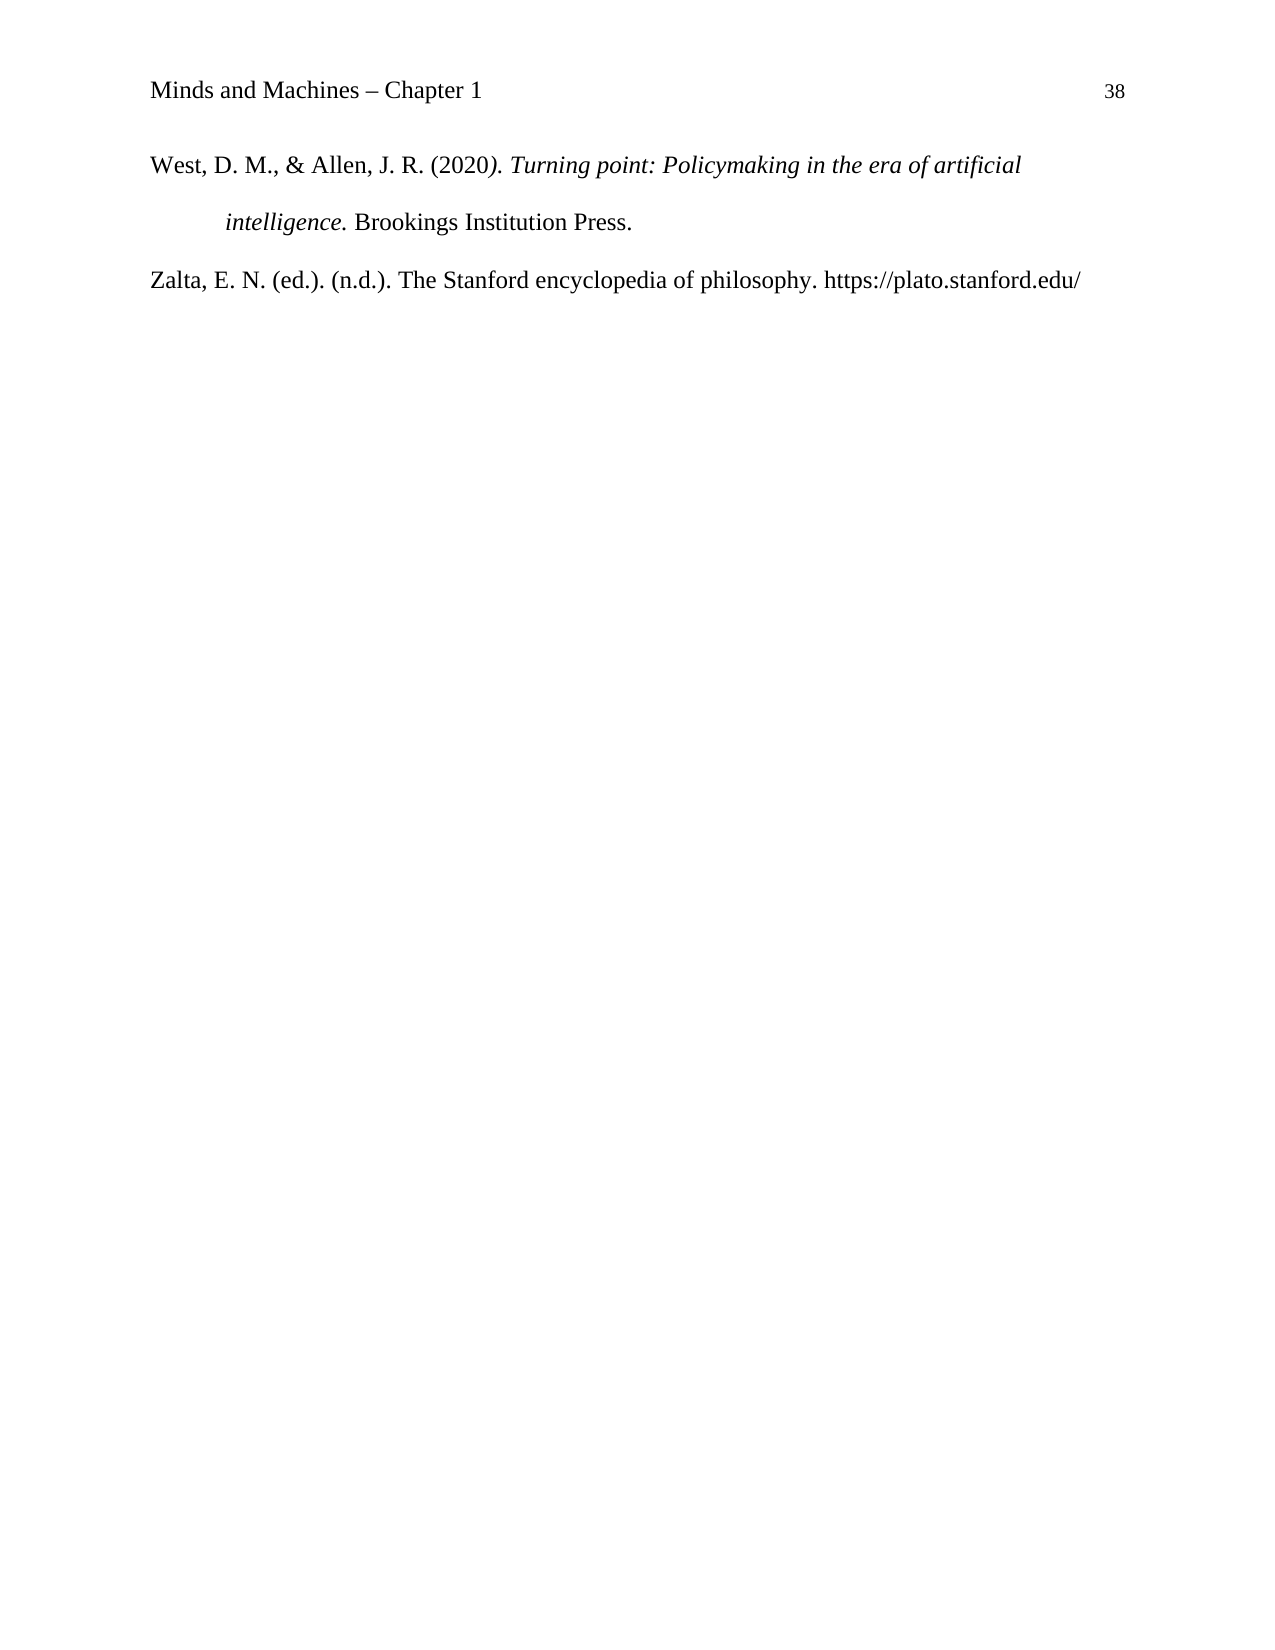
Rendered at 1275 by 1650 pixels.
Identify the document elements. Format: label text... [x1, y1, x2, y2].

text West, D. M., & Allen, J. R. (2020). Turning point: Policymaking in the era of artificial intelligence. Brookings Institution Press. [150, 150, 1125, 236]
text Zalta, E. N. (ed.). (n.d.). The Stanford encyclopedia of philosophy. https://plato.stanford.edu/ [150, 265, 1125, 294]
